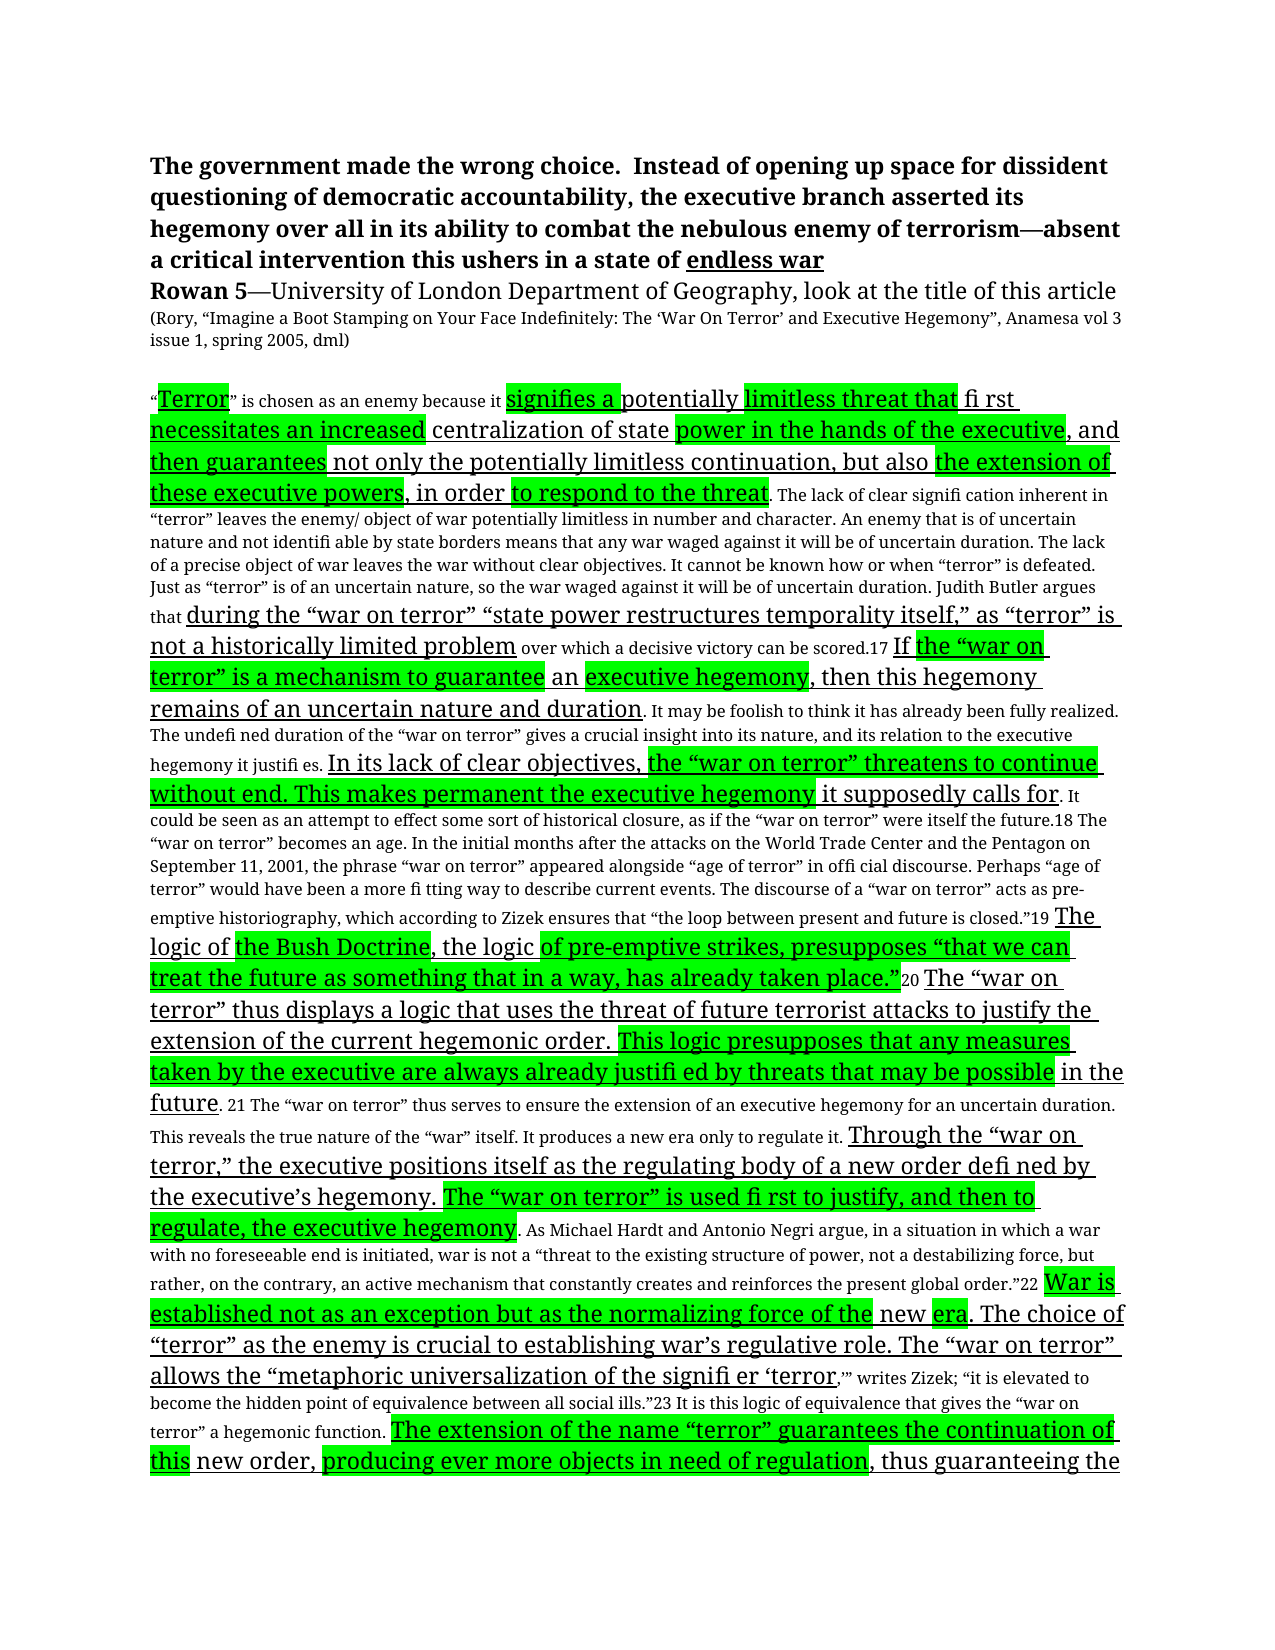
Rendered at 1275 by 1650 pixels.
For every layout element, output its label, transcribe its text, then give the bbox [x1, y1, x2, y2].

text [150, 383, 1125, 1476]
text Rowan 5—University of London Department of Geography, look at the title of this article [150, 275, 1125, 306]
subtitle The government made the wrong choice. Instead of opening up space for dissident questioning of democratic accountability, the executive branch asserted its hegemony over all in its ability to combat the nebulous enemy of terrorism—absent a critical intervention this ushers in a state of endless war [150, 150, 1125, 275]
text (Rory, “Imagine a Boot Stamping on Your Face Indeﬁnitely: The ‘War On Terror’ and Executive Hegemony”, Anamesa vol 3 issue 1, spring 2005, dml) [150, 306, 1125, 352]
